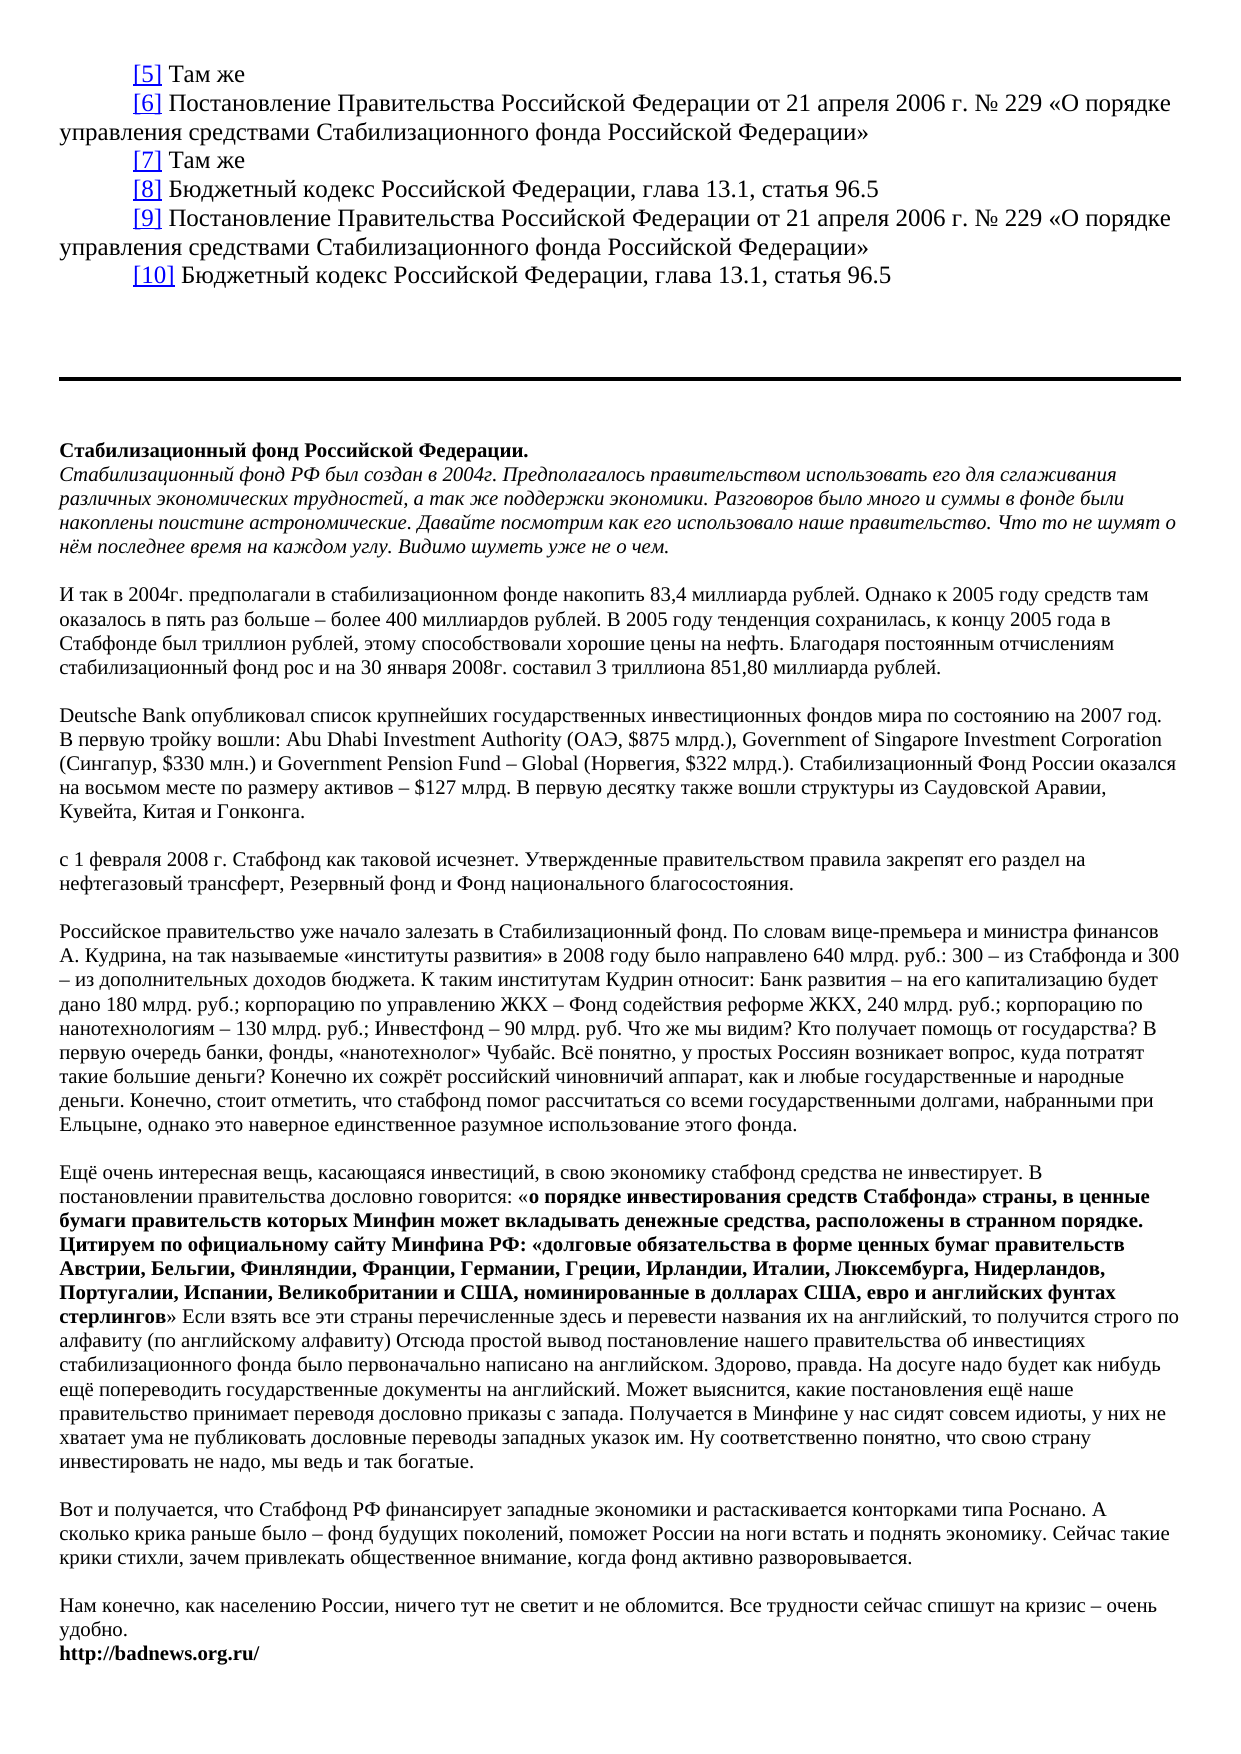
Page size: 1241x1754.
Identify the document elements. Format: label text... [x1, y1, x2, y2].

text [9] Постановление Правительства Российской Федерации от 21 апреля . № 229 «О порядке управления средствами Стабилизационного фонда Российской Федерации» [59, 203, 1181, 260]
text [5] Там же [59, 59, 1181, 88]
text [7] Там же [59, 145, 1181, 174]
text [8] Бюджетный кодекс Российской Федерации, глава 13.1, статья 96.5 [59, 174, 1181, 203]
text Стабилизационный фонд Российской Федерации. Стабилизационный фонд РФ был создан в 2004г. Предполагалось правительством использовать его для сглаживания различных экономических трудностей, а так же поддержки экономики. Разговоров было много и суммы в фонде были накоплены поистине астрономические. Давайте посмотрим как его использовало наше правительство. Что то не шумят о нём последнее время на каждом углу. Видимо шуметь уже не о чем. И так в 2004г. предполагали в стабилизационном фонде накопить 83,4 миллиарда рублей. Однако к 2005 году средств там оказалось в пять раз больше – более 400 миллиардов рублей. В 2005 году тенденция сохранилась, к концу 2005 года в Стабфонде был триллион рублей, этому способствовали хорошие цены на нефть. Благодаря постоянным отчислениям стабилизационный фонд рос и на 30 января 2008г. составил 3 триллиона 851,80 миллиарда рублей. Deutsche Bank опубликовал список крупнейших государственных инвестиционных фондов мира по состоянию на 2007 год. В первую тройку вошли: Abu Dhabi Investment Authority (ОАЭ, $875 млрд.), Government of Singapore Investment Corporation (Сингапур, $330 млн.) и Government Pension Fund – Global (Норвегия, $322 млрд.). Стабилизационный Фонд России оказался на восьмом месте по размеру активов – $127 млрд. В первую десятку также вошли структуры из Саудовской Аравии, Кувейта, Китая и Гонконга. с 1 февраля . Стабфонд как таковой исчезнет. Утвержденные правительством правила закрепят его раздел на нефтегазовый трансферт, Резервный фонд и Фонд национального благосостояния. Российское правительство уже начало залезать в Стабилизационный фонд. По словам вице-премьера и министра финансов А. Кудрина, на так называемые «институты развития» в 2008 году было направлено 640 млрд. руб.: 300 – из Стабфонда и 300 – из дополнительных доходов бюджета. К таким институтам Кудрин относит: Банк развития – на его капитализацию будет дано 180 млрд. руб.; корпорацию по управлению ЖКХ – Фонд содействия реформе ЖКХ, 240 млрд. руб.; корпорацию по нанотехнологиям – 130 млрд. руб.; Инвестфонд – 90 млрд. руб. Что же мы видим? Кто получает помощь от государства? В первую очередь банки, фонды, «нанотехнолог» Чубайс. Всё понятно, у простых Россиян возникает вопрос, куда потратят такие большие деньги? Конечно их сожрёт российский чиновничий аппарат, как и любые государственные и народные деньги. Конечно, стоит отметить, что стабфонд помог рассчитаться со всеми государственными долгами, набранными при Ельцыне, однако это наверное единственное разумное использование этого фонда. Ещё очень интересная вещь, касающаяся инвестиций, в свою экономику стабфонд средства не инвестирует. В постановлении правительства дословно говорится: «о порядке инвестирования средств Стабфонда» страны, в ценные бумаги правительств которых Минфин может вкладывать денежные средства, расположены в странном порядке. Цитируем по официальному сайту Минфина РФ: «долговые обязательства в форме ценных бумаг правительств Австрии, Бельгии, Финляндии, Франции, Германии, Греции, Ирландии, Италии, Люксембурга, Нидерландов, Португалии, Испании, Великобритании и США, номинированные в долларах США, евро и английских фунтах стерлингов» Если взять все эти страны перечисленные здесь и перевести названия их на английский, то получится строго по алфавиту (по английскому алфавиту) Отсюда простой вывод постановление нашего правительства об инвестициях стабилизационного фонда было первоначально написано на английском. Здорово, правда. На досуге надо будет как нибудь ещё попереводить государственные документы на английский. Может выяснится, какие постановления ещё наше правительство принимает переводя дословно приказы с запада. Получается в Минфине у нас сидят совсем идиоты, у них не хватает ума не публиковать дословные переводы западных указок им. Ну соответственно понятно, что свою страну инвестировать не надо, мы ведь и так богатые. Вот и получается, что Стабфонд РФ финансирует западные экономики и растаскивается конторками типа Роснано. А сколько крика раньше было – фонд будущих поколений, поможет России на ноги встать и поднять экономику. Сейчас такие крики стихли, зачем привлекать общественное внимание, когда фонд активно разворовывается. Нам конечно, как населению России, ничего тут не светит и не обломится. Все трудности сейчас спишут на кризис – очень удобно. [59, 438, 1181, 1641]
text [6] Постановление Правительства Российской Федерации от 21 апреля . № 229 «О порядке управления средствами Стабилизационного фонда Российской Федерации» [59, 88, 1181, 145]
text [10] Бюджетный кодекс Российской Федерации, глава 13.1, статья 96.5 [59, 260, 1181, 289]
text http://badnews.org.ru/ [59, 1641, 1181, 1665]
